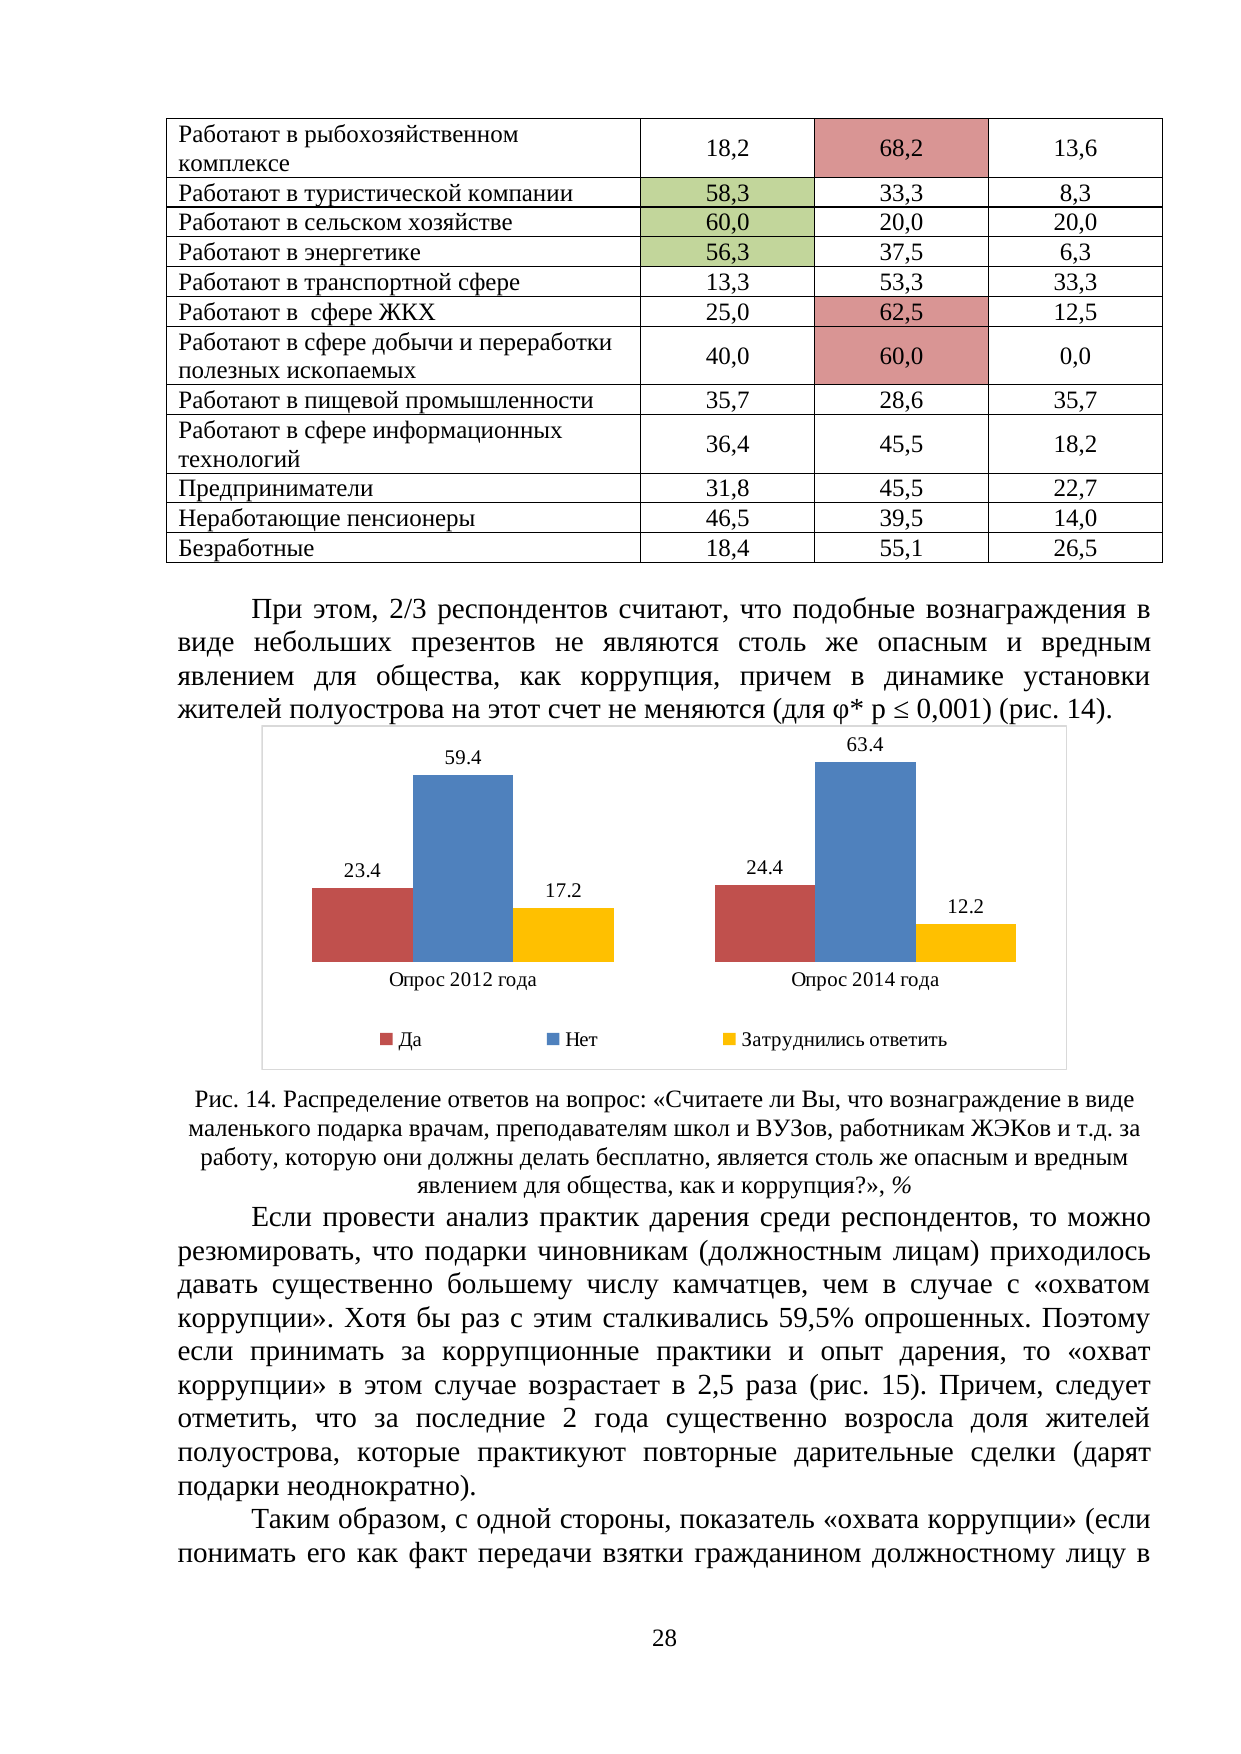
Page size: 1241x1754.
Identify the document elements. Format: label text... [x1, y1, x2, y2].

table_cell Работают в энергетике [167, 237, 640, 266]
table_cell 26,5 [989, 533, 1162, 562]
table_cell 22,7 [989, 474, 1162, 502]
table_cell 40,0 [641, 327, 814, 384]
table_cell 45,5 [815, 474, 988, 502]
table_cell 45,5 [815, 415, 988, 472]
table_cell Работают в туристической компании [167, 178, 640, 206]
table_cell 13,3 [641, 267, 814, 296]
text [177, 1501, 1152, 1568]
table_cell 53,3 [815, 267, 988, 296]
table_cell Работают в рыбохозяйственном комплексе [167, 119, 640, 177]
text Если провести анализ практик дарения среди респондентов, то можно резюмировать, что подарки чиновникам (должностным лицам) приходилось давать существенно большему числу камчатцев, чем в случае с «охватом коррупции». Хотя бы раз с этим сталкивались 59,5% опрошенных. Поэтому если принимать за коррупционные практики и опыт дарения, то «охват коррупции» в этом случае возрастает в 2,5 раза (рис. 15). Причем, следует отметить, что за последние 2 года существенно возросла доля жителей полуострова, которые практикуют повторные дарительные сделки (дарят подарки неоднократно). [177, 1199, 1152, 1501]
table_cell 31,8 [641, 474, 814, 502]
table_cell 58,3 [641, 178, 814, 206]
table_cell Работают в сфере информационных технологий [167, 415, 640, 472]
table_cell 20,0 [815, 208, 988, 236]
table_cell Неработающие пенсионеры [167, 503, 640, 532]
table_cell 36,4 [641, 415, 814, 472]
table_cell 68,2 [815, 119, 988, 177]
text Рис. 14. Распределение ответов на вопрос: «Считаете ли Вы, что вознаграждение в виде маленького подарка врачам, преподавателям школ и ВУЗов, работникам ЖЭКов и т.д. за работу, которую они должны делать бесплатно, является столь же опасным и вредным явлением для общества, как и коррупция?», % [177, 1084, 1152, 1199]
text При этом, 2/3 респондентов считают, что подобные вознаграждения в виде небольших презентов не являются столь же опасным и вредным явлением для общества, как коррупция, причем в динамике установки жителей полуострова на этот счет не меняются (для φ* p ≤ 0,001) (рис. 14). [177, 591, 1152, 725]
table_cell 56,3 [641, 237, 814, 266]
table_cell 14,0 [989, 503, 1162, 532]
table_cell 28,6 [815, 385, 988, 414]
table_cell 6,3 [989, 237, 1162, 266]
table_cell 55,1 [815, 533, 988, 562]
table_cell Работают в транспортной сфере [167, 267, 640, 296]
table_cell 18,2 [641, 119, 814, 177]
table_cell 12,5 [989, 297, 1162, 326]
table_cell 60,0 [641, 208, 814, 236]
table_cell 18,2 [989, 415, 1162, 472]
table_cell Работают в пищевой промышленности [167, 385, 640, 414]
table_cell 46,5 [641, 503, 814, 532]
table_cell 0,0 [989, 327, 1162, 384]
table_cell 8,3 [989, 178, 1162, 206]
table_cell 35,7 [989, 385, 1162, 414]
table_cell Безработные [167, 533, 640, 562]
table_cell Работают в сфере добычи и переработки полезных ископаемых [167, 327, 640, 384]
table_cell 35,7 [641, 385, 814, 414]
table_cell 60,0 [815, 327, 988, 384]
table_cell 33,3 [815, 178, 988, 206]
table_cell 18,4 [641, 533, 814, 562]
table_cell 37,5 [815, 237, 988, 266]
table_cell 62,5 [815, 297, 988, 326]
table_cell 13,6 [989, 119, 1162, 177]
table_cell 33,3 [989, 267, 1162, 296]
table_cell Работают в сельском хозяйстве [167, 208, 640, 236]
table_cell Предприниматели [167, 474, 640, 502]
table_cell 20,0 [989, 208, 1162, 236]
table_cell 39,5 [815, 503, 988, 532]
table_cell Работают в сфере ЖКХ [167, 297, 640, 326]
table_cell 25,0 [641, 297, 814, 326]
